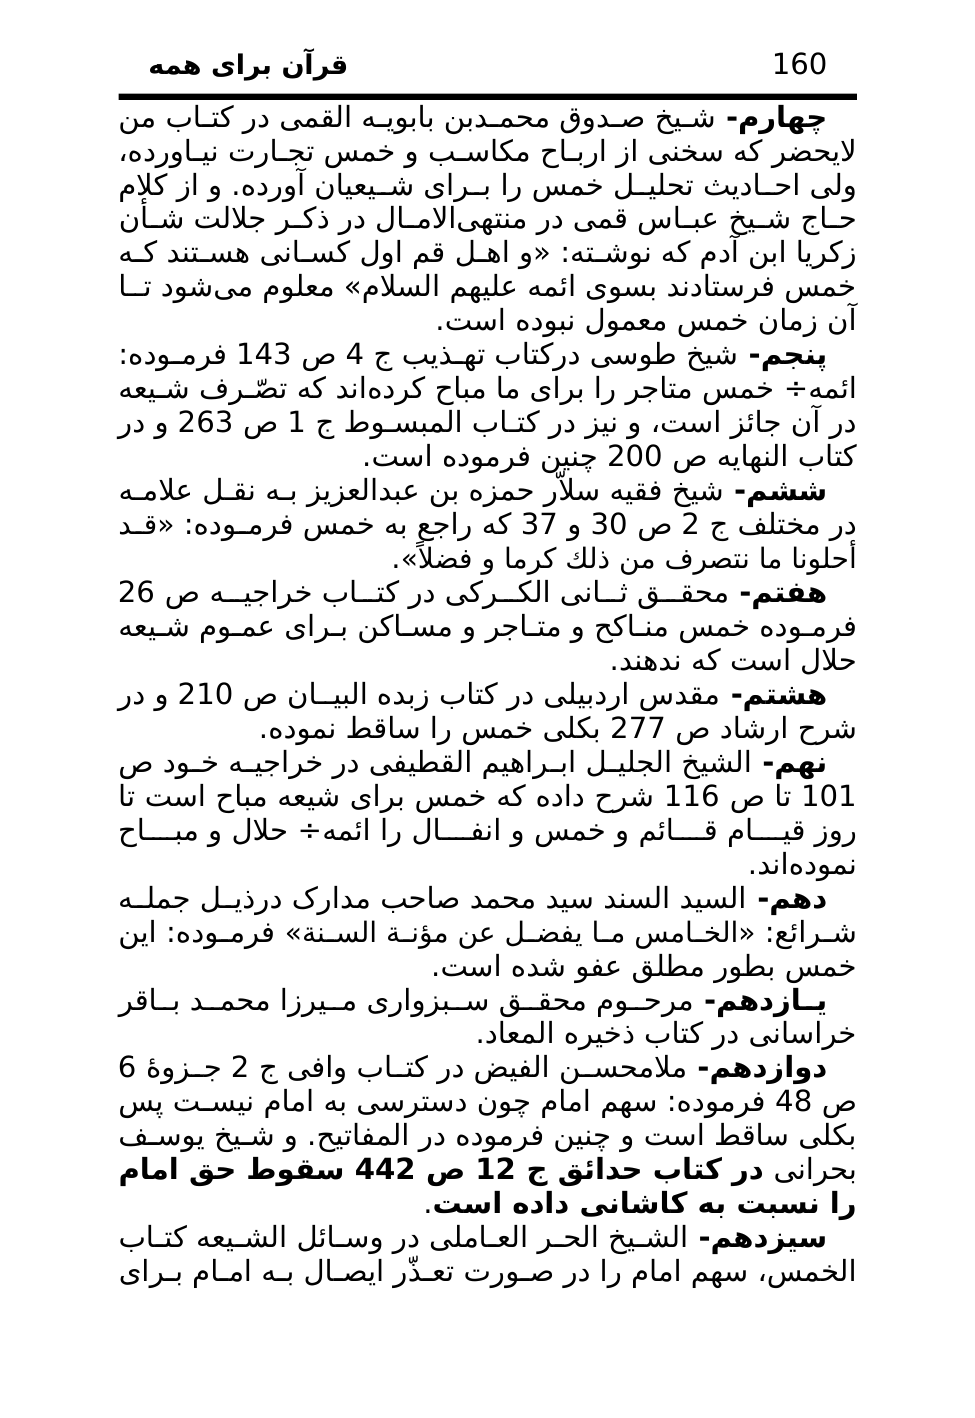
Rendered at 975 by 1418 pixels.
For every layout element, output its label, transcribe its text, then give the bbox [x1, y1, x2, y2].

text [118, 1221, 857, 1288]
text چهارم- شیخ صدوق محمدبن بابویه القمی در کتاب من لایحضر که سخنی از ارباح مکاسب و خمس تجارت نیاورده، ولی احادیث تحلیل خمس را برای شیعیان آورده. و از کلام حاج شیخ عباس قمی در منتهی‌الامال در ذکر جلالت شأن زکریا ابن آدم که نوشته: «و اهل قم اول کسانی هستند که خمس فرستادند بسوی ائمه علیهم السلام» معلوم می‌شود تا آن زمان خمس معمول نبوده است. [118, 100, 857, 338]
text هفتم- محقق ثانی الکرکی در کتاب خراجیه ص 26 فرموده خمس مناکح و متاجر و مساکن برای عموم شیعه حلال است که ندهند. [118, 575, 857, 677]
text هشتم- مقدس اردبیلی در کتاب زبده البیان ص 210 و در شرح ارشاد ص 277 بکلی خمس را ساقط نموده. [118, 677, 857, 745]
text یازدهم- مرحوم محقق سبزواری میرزا محمد باقر خراسانی در کتاب ذخیره المعاد. [118, 983, 857, 1051]
text دوازدهم- ملامحسن الفیض در کتاب وافی ج 2 جزوۀ 6 ص 48 فرموده: سهم امام چون دسترسی به امام نیست پس بکلی ساقط است و چنین فرموده در المفاتیح. و شیخ یوسف بحرانی در کتاب حدائق ج 12 ص 442 سقوط حق امام را نسبت به کاشانی داده است. [118, 1051, 857, 1221]
text ششم- شیخ فقیه سلاّر حمزه بن عبدالعزیز به نقل علامه در مختلف ج 2 ص 30 و 37 که راجع به خمس فرموده: «قد أحلونا ما نتصرف من ذلك کرما و فضلاً». [118, 473, 857, 575]
text دهم- السید السند سید محمد صاحب مدارک درذیل جمله شرائع: «الخامس ما یفضل عن مؤنة السنة» فرموده: این خمس بطور مطلق عفو شده است. [118, 881, 857, 983]
text نهم- الشیخ الجلیل ابراهیم القطیفی در خراجیه خود ص 101 تا ص 116 شرح داده که خمس برای شیعه مباح است تا روز قیام قائم و خمس و انفال را ائمه÷ حلال و مباح نموده‌اند. [118, 745, 857, 881]
text پنجم- شیخ طوسی درکتاب تهذیب ج 4 ص 143 فرموده: ائمه÷ خمس متاجر را برای ما مباح کرده‌اند که تصّرف شیعه در آن جائز است، و نیز در کتاب المبسوط ج 1 ص 263 و در کتاب النهایه ص 200 چنین فرموده است. [118, 338, 857, 473]
